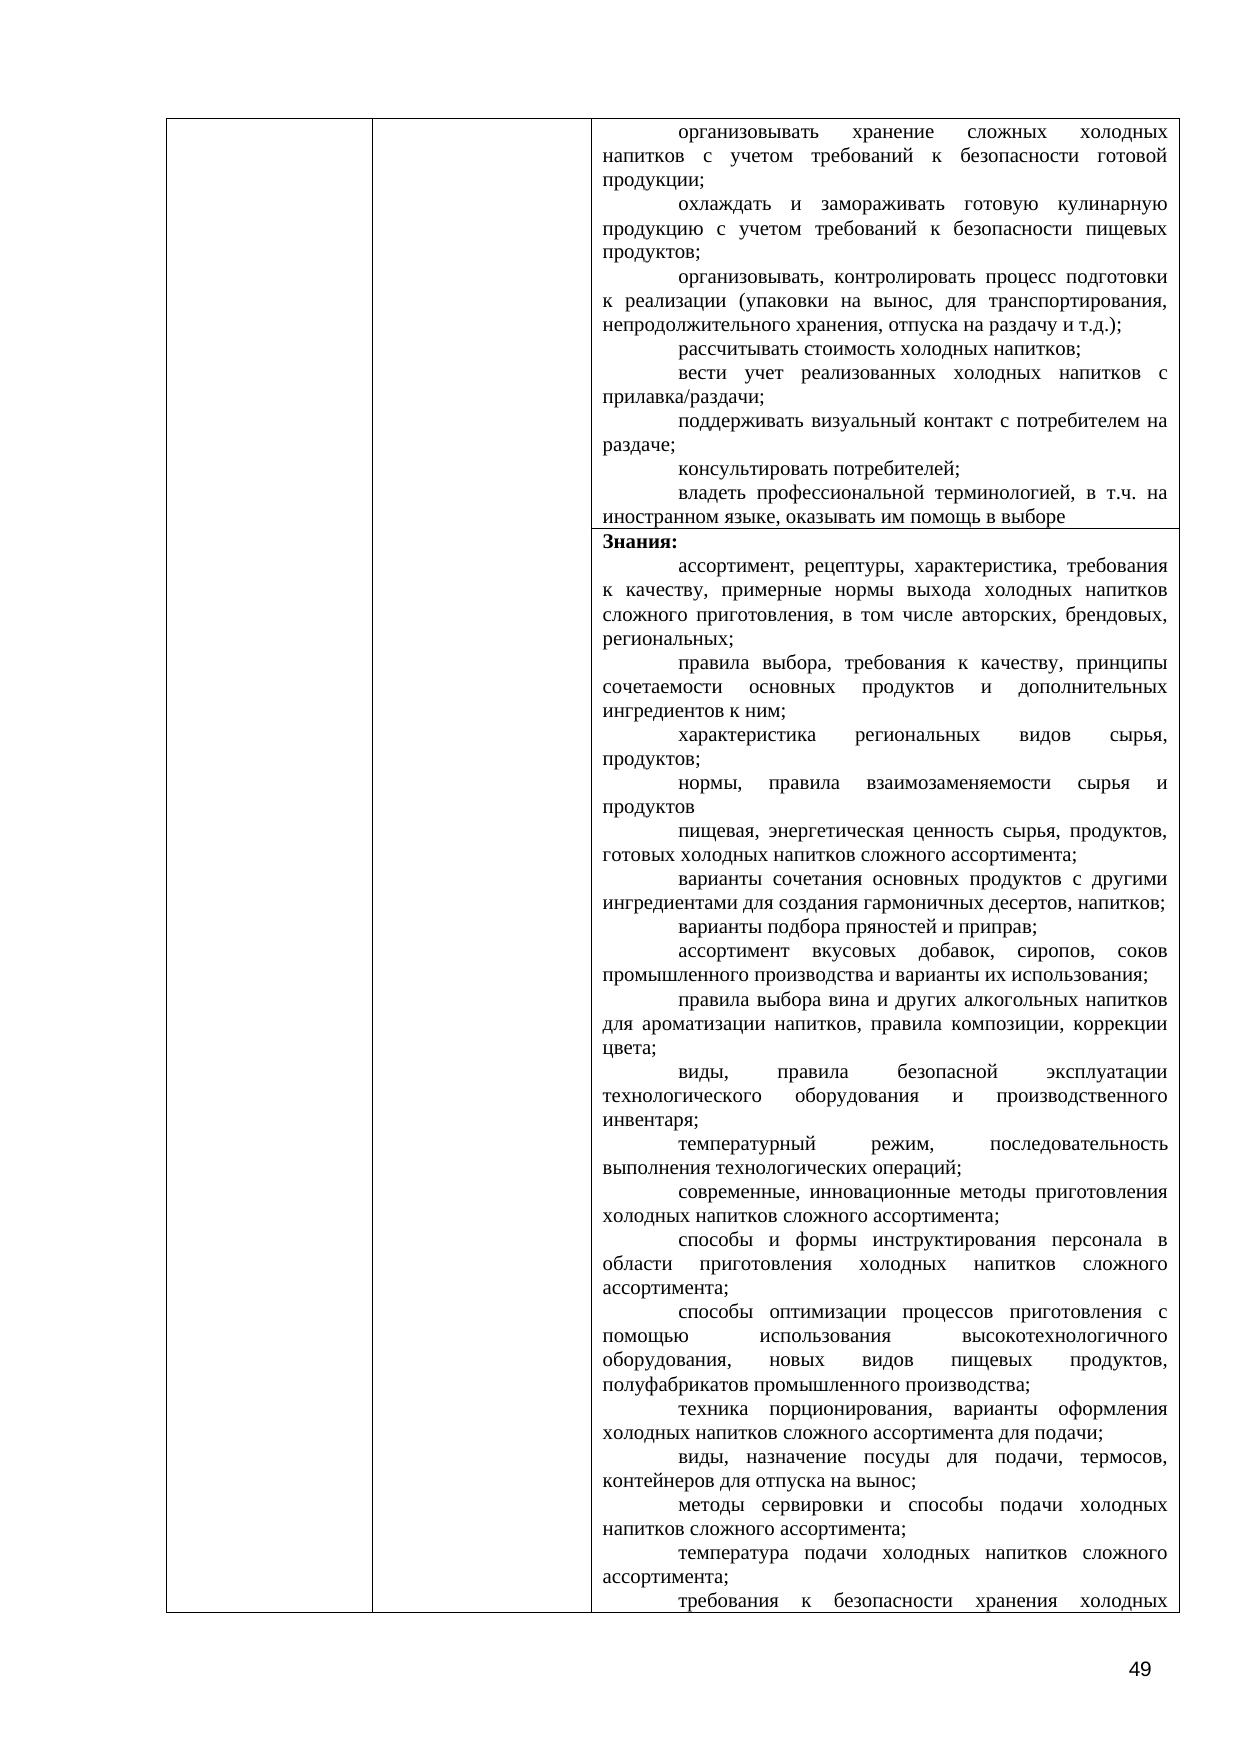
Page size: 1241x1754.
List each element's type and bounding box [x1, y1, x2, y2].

table_cell [592, 529, 1179, 1612]
table_cell [592, 119, 1179, 528]
